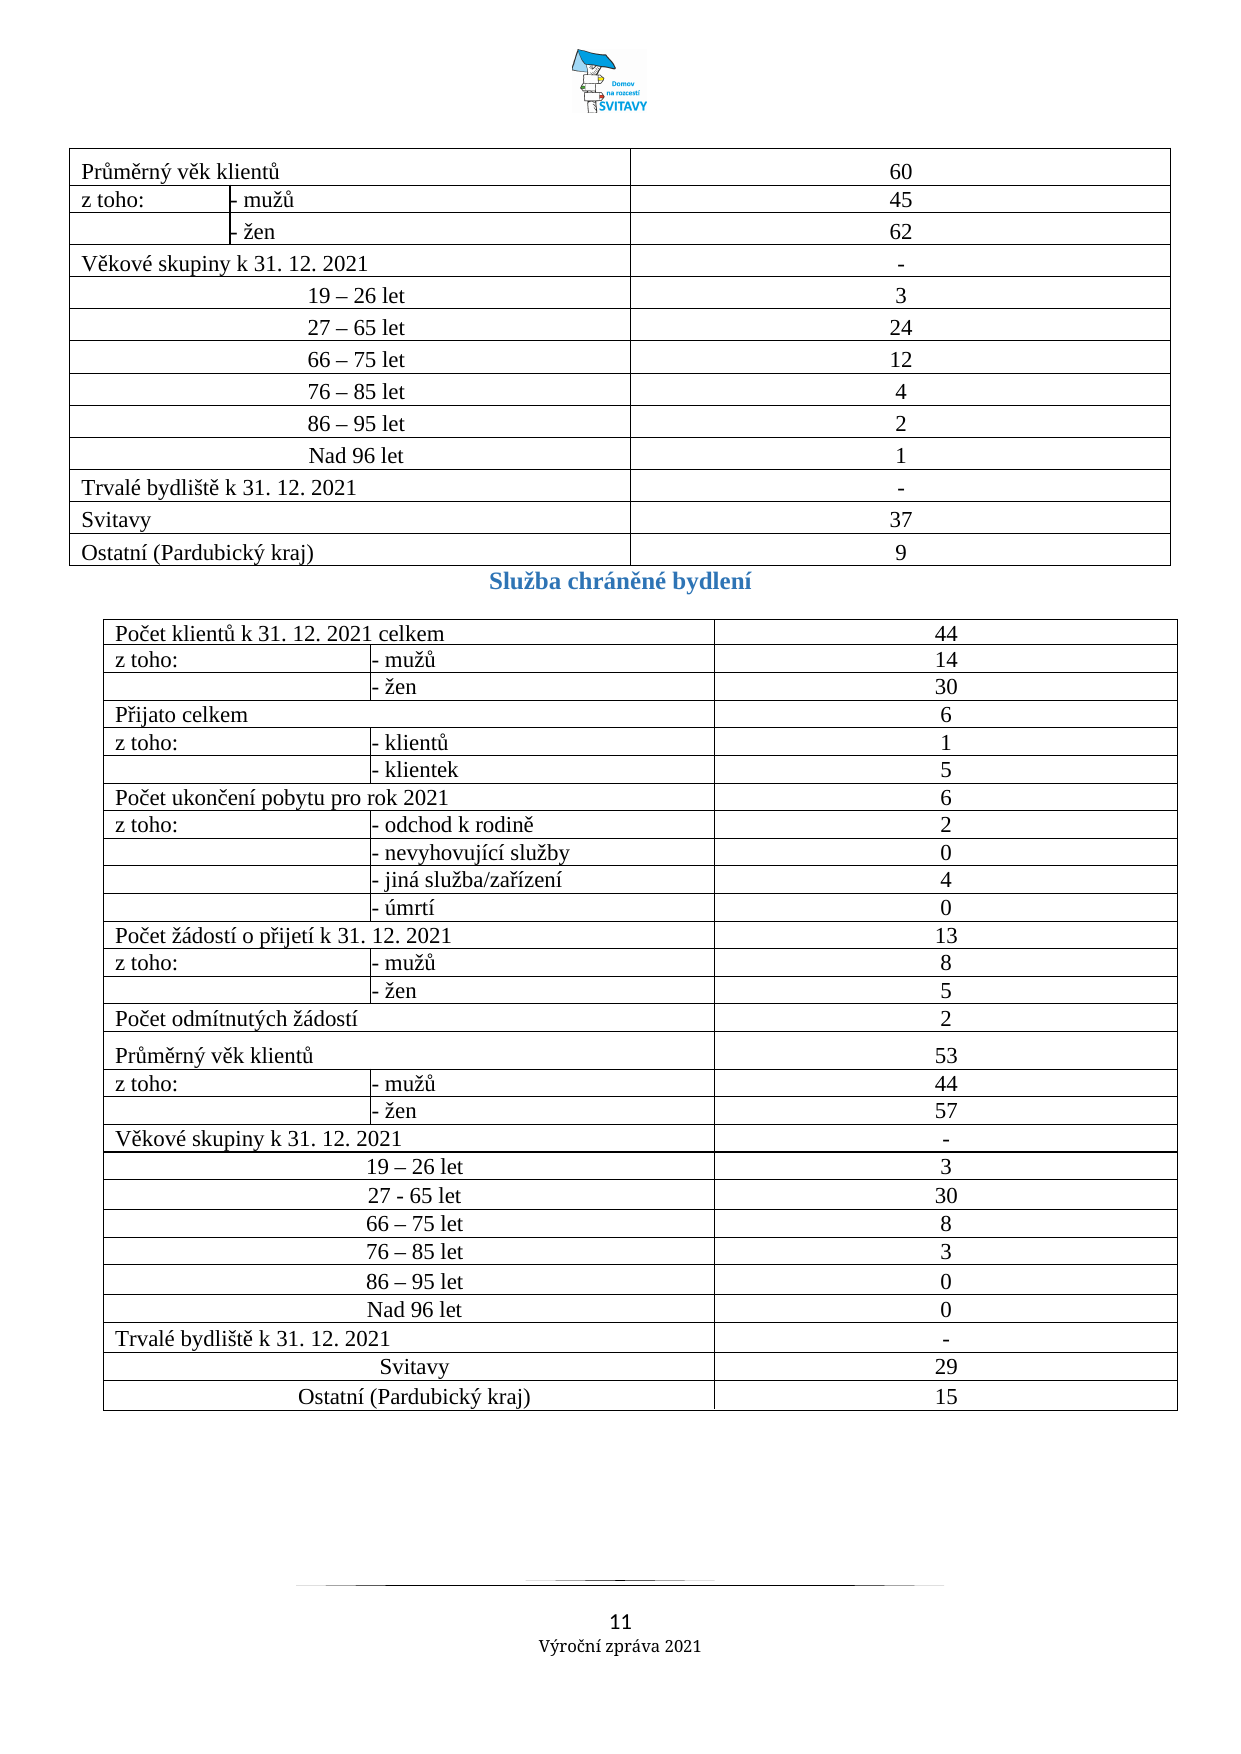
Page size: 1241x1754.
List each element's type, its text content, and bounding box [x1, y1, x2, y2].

table_cell 0 [715, 1295, 1177, 1322]
table_cell 19 – 26 let [104, 1153, 714, 1179]
table_cell 27 - 65 let [104, 1180, 714, 1209]
table_cell - úmrtí [371, 894, 714, 921]
table_cell z toho: [104, 811, 370, 838]
table_cell 15 [715, 1381, 1177, 1409]
table_cell 4 [631, 374, 1170, 404]
table_cell 0 [715, 1265, 1177, 1294]
table_cell - [631, 245, 1170, 276]
table_cell Průměrný věk klientů [104, 1032, 714, 1068]
table_cell Počet ukončení pobytu pro rok 2021 [104, 784, 714, 810]
table_cell Nad 96 let [104, 1295, 714, 1322]
table_cell 5 [715, 756, 1177, 783]
table_cell 3 [631, 277, 1170, 308]
table_cell - odchod k rodině [371, 811, 714, 838]
table_cell - mužů [371, 645, 714, 672]
table_cell [104, 977, 370, 1003]
table_cell Svitavy [70, 502, 630, 533]
table_cell Přijato celkem [104, 701, 714, 727]
table_cell 66 – 75 let [70, 341, 630, 372]
picture [571, 49, 647, 113]
table_cell 0 [715, 839, 1177, 865]
table_cell Trvalé bydliště k 31. 12. 2021 [104, 1323, 714, 1352]
table_cell - žen [371, 1097, 714, 1124]
table_cell 2 [631, 406, 1170, 437]
table_cell 45 [631, 186, 1170, 212]
table_cell 37 [631, 502, 1170, 533]
table_cell 9 [631, 534, 1170, 565]
table_cell 44 [715, 1070, 1177, 1096]
table_cell 6 [715, 701, 1177, 727]
table_cell [104, 756, 370, 783]
table_cell [104, 839, 370, 865]
table_cell Průměrný věk klientů [70, 149, 630, 184]
table_cell 1 [631, 438, 1170, 469]
table_cell - [715, 1125, 1177, 1151]
table_cell 53 [715, 1032, 1177, 1068]
table_header Počet klientů k 31. 12. 2021 celkem [104, 620, 714, 644]
table_cell 3 [715, 1238, 1177, 1264]
table_cell - žen [371, 977, 714, 1003]
table_cell - klientek [371, 756, 714, 783]
table_cell [104, 673, 370, 699]
table_cell 14 [715, 645, 1177, 672]
table_cell z toho: [104, 728, 370, 755]
table_cell 30 [715, 1180, 1177, 1209]
table_cell 1 [715, 728, 1177, 755]
table_cell [104, 894, 370, 921]
table_cell - mužů [231, 186, 630, 212]
table_cell 3 [715, 1153, 1177, 1179]
table_cell 86 – 95 let [104, 1265, 714, 1294]
table_cell [70, 213, 229, 244]
table_cell 30 [715, 673, 1177, 699]
table_cell z toho: [104, 949, 370, 976]
table_cell - mužů [371, 949, 714, 976]
text Služba chráněné bydlení [148, 566, 1093, 595]
table_cell z toho: [104, 1070, 370, 1096]
table_cell 24 [631, 309, 1170, 340]
table_cell 12 [631, 341, 1170, 372]
table_cell 76 – 85 let [104, 1238, 714, 1264]
table_cell 76 – 85 let [70, 374, 630, 404]
table_cell - mužů [371, 1070, 714, 1096]
table_cell Počet odmítnutých žádostí [104, 1004, 714, 1031]
table_cell Věkové skupiny k 31. 12. 2021 [70, 245, 630, 276]
table_cell [104, 1097, 370, 1124]
table_cell 4 [715, 866, 1177, 893]
table_cell 8 [715, 949, 1177, 976]
table_cell - jiná služba/zařízení [371, 866, 714, 893]
table_cell - klientů [371, 728, 714, 755]
table_cell - žen [231, 213, 630, 244]
table_cell 60 [631, 149, 1170, 184]
table_cell Svitavy [104, 1353, 714, 1379]
table_cell 2 [715, 1004, 1177, 1031]
table_cell 5 [715, 977, 1177, 1003]
table_cell 0 [715, 894, 1177, 921]
table_cell 62 [631, 213, 1170, 244]
table_cell Trvalé bydliště k 31. 12. 2021 [70, 470, 630, 501]
table_cell - [715, 1323, 1177, 1352]
table_cell - [631, 470, 1170, 501]
table_cell 86 – 95 let [70, 406, 630, 437]
table_header 44 [715, 620, 1177, 644]
table_cell z toho: [70, 186, 229, 212]
table_cell 66 – 75 let [104, 1210, 714, 1237]
table_cell - nevyhovující služby [371, 839, 714, 865]
table_cell 6 [715, 784, 1177, 810]
table_cell Ostatní (Pardubický kraj) [104, 1381, 714, 1409]
table_cell 19 – 26 let [70, 277, 630, 308]
table_cell Nad 96 let [70, 438, 630, 469]
table_cell - žen [371, 673, 714, 699]
table_cell 27 – 65 let [70, 309, 630, 340]
table_cell 2 [715, 811, 1177, 838]
table_cell 57 [715, 1097, 1177, 1124]
table_cell [104, 866, 370, 893]
table_cell Počet žádostí o přijetí k 31. 12. 2021 [104, 922, 714, 948]
table_cell z toho: [104, 645, 370, 672]
table_cell Věkové skupiny k 31. 12. 2021 [104, 1125, 714, 1151]
table_cell 13 [715, 922, 1177, 948]
table_cell Ostatní (Pardubický kraj) [70, 534, 630, 565]
table_cell 8 [715, 1210, 1177, 1237]
table_cell 29 [715, 1353, 1177, 1379]
